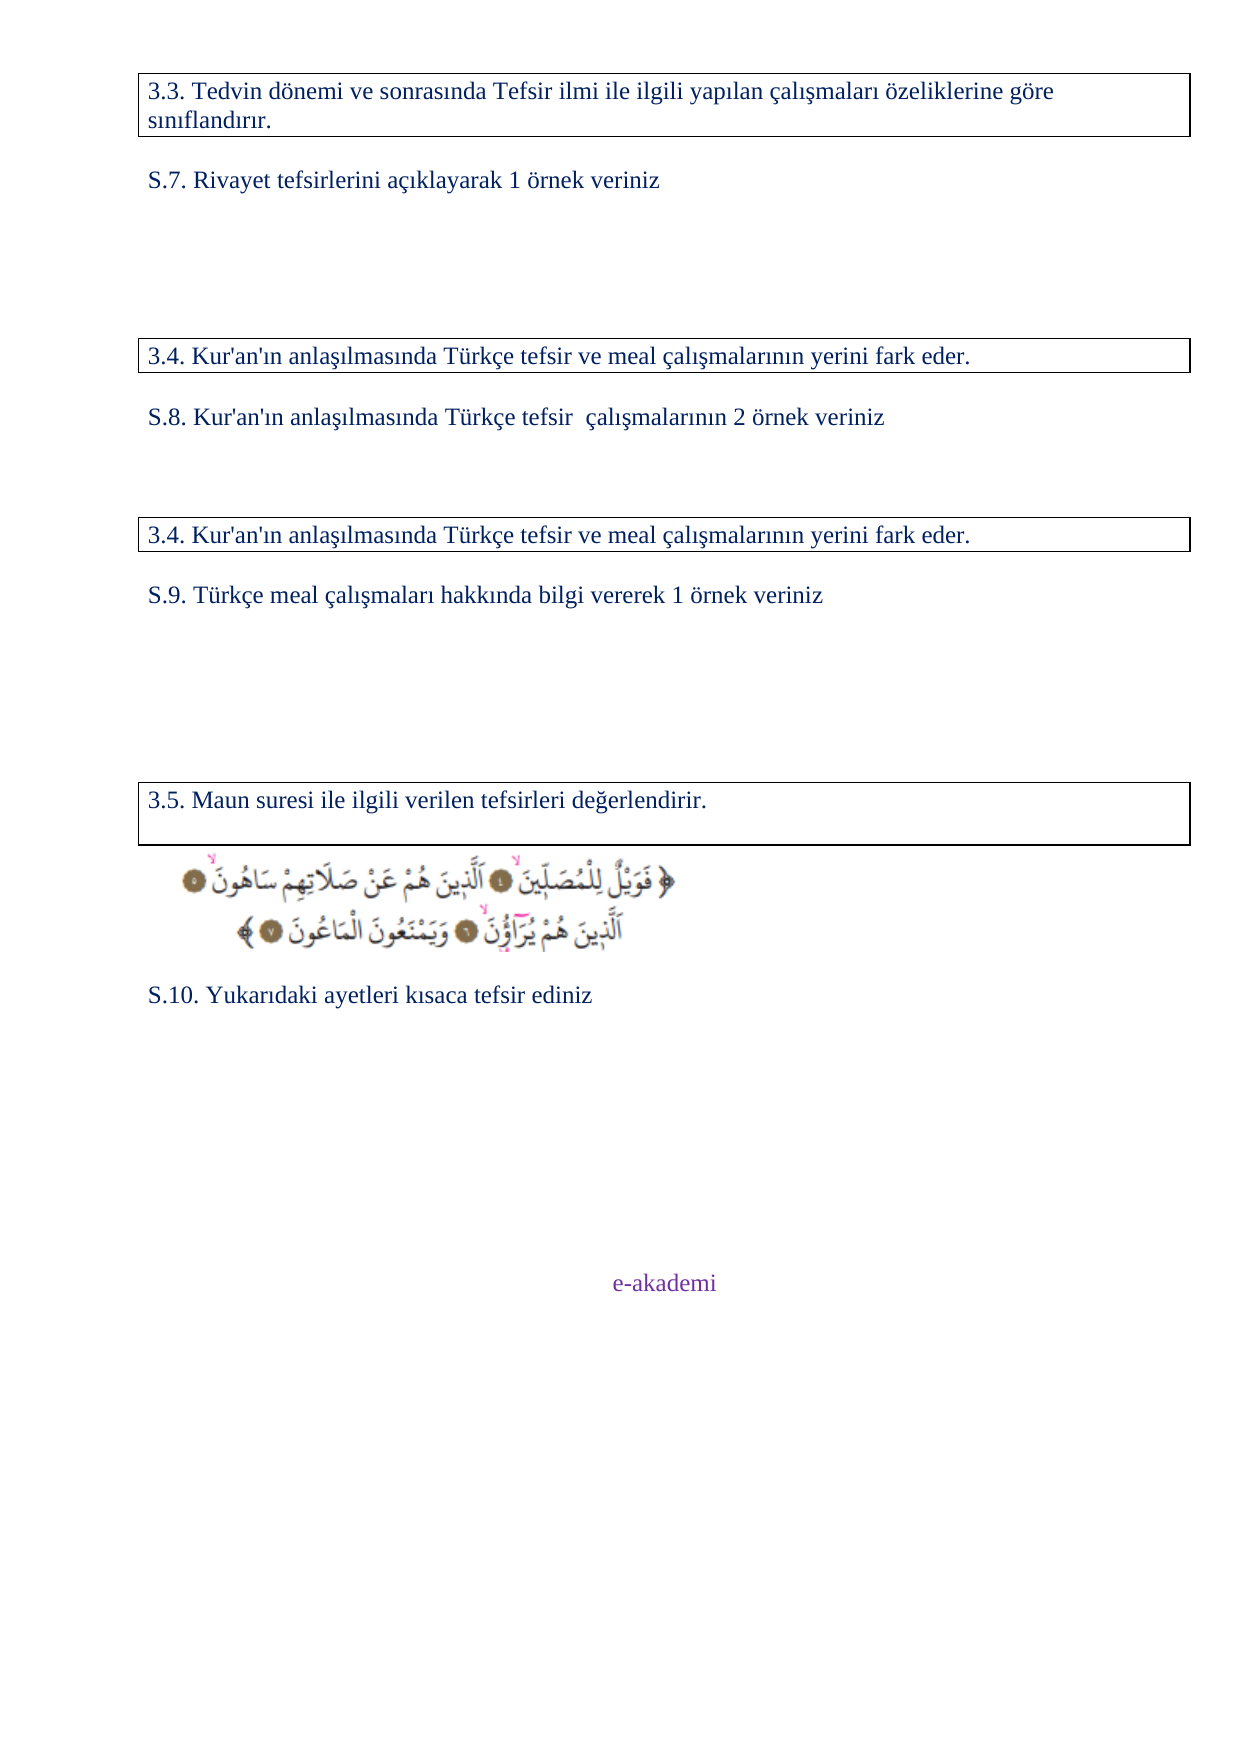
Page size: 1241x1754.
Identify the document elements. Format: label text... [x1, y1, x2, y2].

text S.7. Rivayet tefsirlerini açıklayarak 1 örnek veriniz [148, 166, 1181, 194]
text e-akademi [148, 1268, 1181, 1297]
text 3.4. Kur'an'ın anlaşılmasında Türkçe tefsir ve meal çalışmalarının yerini fark eder. [139, 518, 1189, 551]
text S.10. Yukarıdaki ayetleri kısaca tefsir ediniz [148, 981, 1181, 1009]
text 3.5. Maun suresi ile ilgili verilen tefsirleri değerlendirir. [139, 783, 1189, 814]
text S.9. Türkçe meal çalışmaları hakkında bilgi vererek 1 örnek veriniz [148, 581, 1181, 609]
picture [147, 846, 700, 952]
text S.8. Kur'an'ın anlaşılmasında Türkçe tefsir çalışmalarının 2 örnek veriniz [148, 402, 1181, 431]
text 3.4. Kur'an'ın anlaşılmasında Türkçe tefsir ve meal çalışmalarının yerini fark eder. [139, 339, 1189, 372]
text 3.3. Tedvin dönemi ve sonrasında Tefsir ilmi ile ilgili yapılan çalışmaları özeliklerine göre sınıflandırır. [139, 74, 1189, 136]
